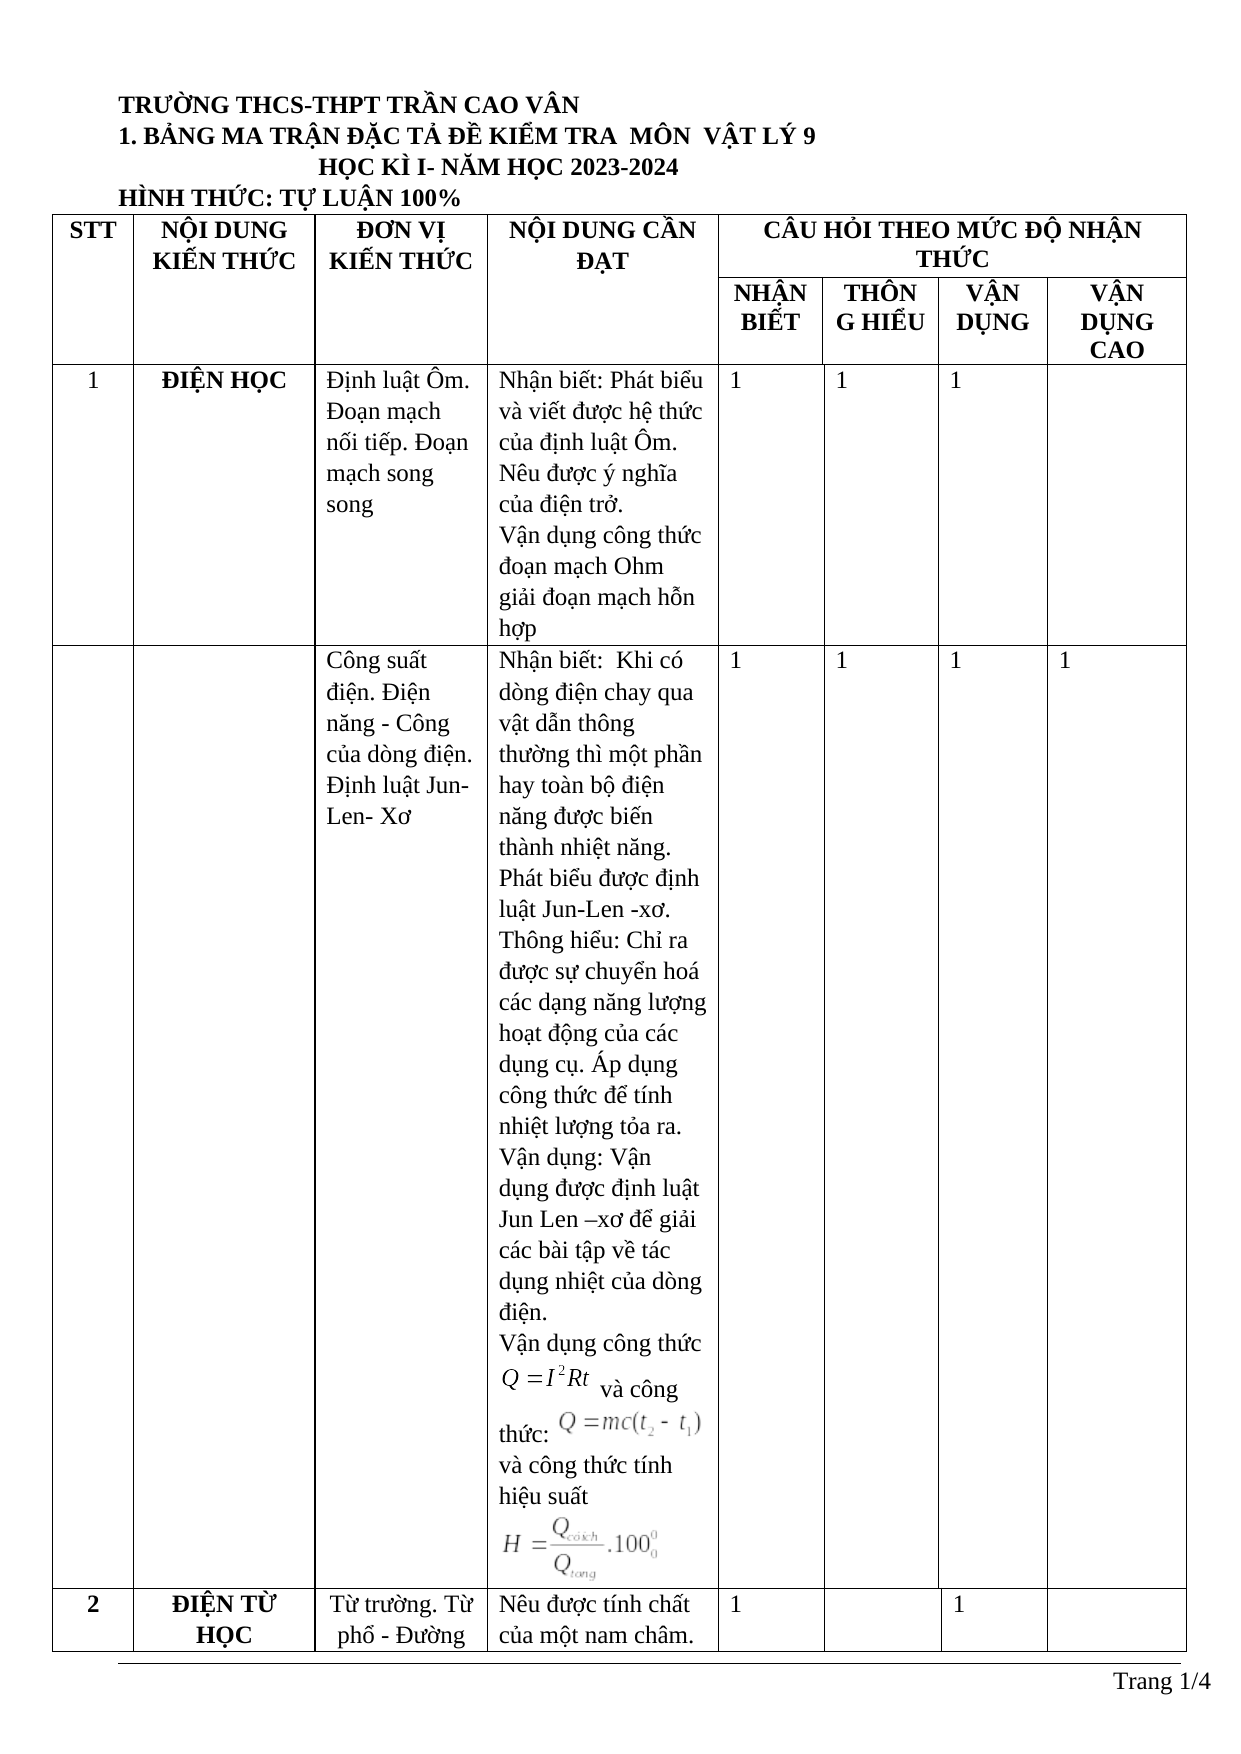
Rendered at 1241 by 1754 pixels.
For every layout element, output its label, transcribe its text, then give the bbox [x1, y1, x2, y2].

table_cell 1 [719, 1589, 824, 1651]
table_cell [488, 1589, 718, 1651]
table_cell [134, 646, 314, 1588]
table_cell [316, 1589, 487, 1651]
text HÌNH THỨC: TỰ LUẬN 100% [118, 183, 1181, 212]
table_header NỘI DUNG CẦN ĐẠT [488, 215, 718, 364]
text 1. BẢNG MA TRẬN ĐẶC TẢ ĐỀ KIỂM TRA MÔN VẬT LÝ 9 [118, 121, 1181, 150]
text HỌC KÌ I- NĂM HỌC 2023-2024 [118, 152, 1181, 181]
table_header CÂU HỎI THEO MỨC ĐỘ NHẬN THỨC [719, 215, 1186, 277]
table_cell 1 [1048, 646, 1186, 1588]
table_cell 1 [53, 365, 133, 644]
table_cell 1 [939, 365, 1047, 644]
table_cell [53, 646, 133, 1588]
table_cell 1 [825, 365, 938, 644]
table_cell 1 [825, 646, 938, 1588]
table_header NỘI DUNG KIẾN THỨC [134, 215, 314, 364]
table_cell ĐIỆN HỌC [134, 365, 314, 644]
table_cell 1 [939, 646, 1047, 1588]
table_cell Nhận biết: Khi có dòng điện chay qua vật dẫn thông thường thì một phần hay toàn bộ điện năng được biến thành nhiệt năng. Phát biểu được định luật Jun-Len -xơ. Thông hiểu: Chỉ ra được sự chuyển hoá các dạng năng lượng hoạt động của các dụng cụ. Áp dụng công thức để tính nhiệt lượng tỏa ra. Vận dụng: Vận dụng được định luật Jun Len –xơ để giải các bài tập về tác dụng nhiệt của dòng điện. Vận dụng công thức và công thức: và công thức tính hiệu suất [488, 646, 718, 1588]
table_cell [1048, 365, 1186, 644]
table_cell 2 [53, 1589, 133, 1651]
table_cell 1 [942, 1589, 1047, 1651]
table_cell [825, 1589, 941, 1651]
table_cell Định luật Ôm. Đoạn mạch nối tiếp. Đoạn mạch song song [316, 365, 487, 644]
table_cell 1 [719, 646, 824, 1588]
table_cell THÔNG HIỂU [823, 278, 938, 364]
table_cell ĐIỆN TỪ HỌC [134, 1589, 314, 1651]
table_header ĐƠN VỊ KIẾN THỨC [316, 215, 487, 364]
table_cell 1 [719, 365, 824, 644]
table_cell NHẬN BIẾT [719, 278, 822, 364]
table_cell [1048, 1589, 1186, 1651]
table_cell Công suất điện. Điện năng - Công của dòng điện. Định luật Jun- Len- Xơ [316, 646, 487, 1588]
table_cell Nhận biết: Phát biểu và viết được hệ thức của định luật Ôm. Nêu được ý nghĩa của điện trở. Vận dụng công thức đoạn mạch Ohm giải đoạn mạch hỗn hợp [488, 365, 718, 644]
table_cell VẬN DỤNG CAO [1048, 278, 1186, 364]
text TRƯỜNG THCS-THPT TRẦN CAO VÂN [118, 90, 1181, 119]
table_header STT [53, 215, 133, 364]
table_cell VẬN DỤNG [939, 278, 1047, 364]
